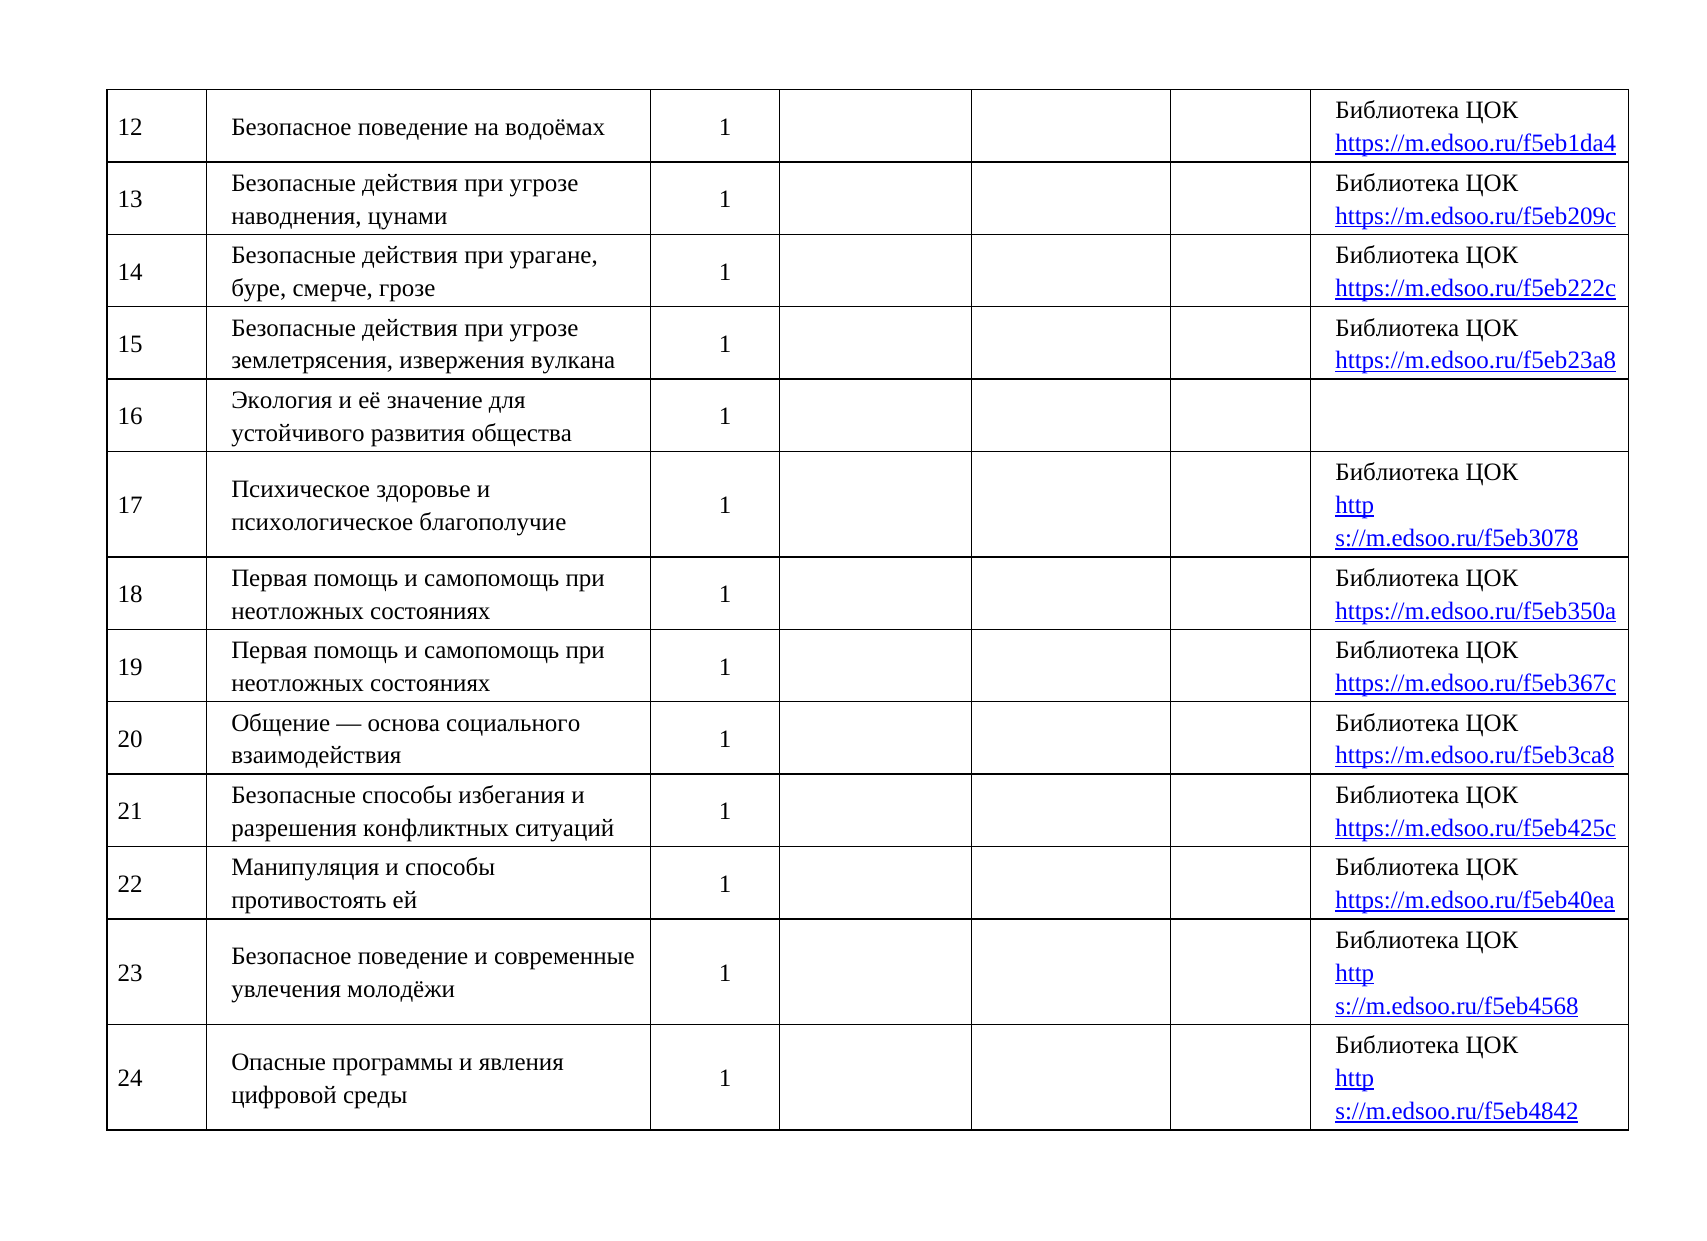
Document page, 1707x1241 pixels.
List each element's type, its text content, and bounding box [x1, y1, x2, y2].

table_cell [972, 775, 1170, 846]
table_cell [1311, 380, 1628, 451]
table_cell [1171, 630, 1310, 701]
table_cell 1 [651, 235, 779, 306]
table_cell 1 [651, 90, 779, 161]
table_cell [1171, 452, 1310, 556]
table_cell [1171, 1025, 1310, 1129]
table_cell Библиотека ЦОК https://m.edsoo.ru/f5eb3078 [1311, 452, 1628, 556]
table_cell Библиотека ЦОК https://m.edsoo.ru/f5eb425c [1311, 775, 1628, 846]
table_cell Безопасное поведение и современные увлечения молодёжи [207, 920, 650, 1023]
table_cell Безопасное поведение на водоёмах [207, 90, 650, 161]
table_cell [780, 163, 971, 233]
table_cell 1 [651, 775, 779, 846]
table_cell [972, 235, 1170, 306]
table_cell [1171, 920, 1310, 1023]
table_cell [1171, 90, 1310, 161]
table_cell Безопасные действия при угрозе наводнения, цунами [207, 163, 650, 233]
table_cell [780, 558, 971, 628]
table_cell Библиотека ЦОК https://m.edsoo.ru/f5eb1da4 [1311, 90, 1628, 161]
table_cell [1171, 163, 1310, 233]
table_cell 1 [651, 307, 779, 378]
table_cell 1 [651, 380, 779, 451]
table_cell [972, 307, 1170, 378]
table_cell Библиотека ЦОК https://m.edsoo.ru/f5eb23a8 [1311, 307, 1628, 378]
table_cell Библиотека ЦОК https://m.edsoo.ru/f5eb367c [1311, 630, 1628, 701]
table_cell [972, 90, 1170, 161]
table_cell Общение — основа социального взаимодействия [207, 702, 650, 773]
table_cell [1171, 847, 1310, 918]
table_cell [972, 452, 1170, 556]
table_cell 1 [651, 702, 779, 773]
table_cell 1 [651, 630, 779, 701]
table_cell [780, 380, 971, 451]
table_cell 20 [108, 702, 206, 773]
table_cell [780, 775, 971, 846]
table_cell 18 [108, 558, 206, 628]
table_cell [780, 235, 971, 306]
table_cell Библиотека ЦОК https://m.edsoo.ru/f5eb40ea [1311, 847, 1628, 918]
table_cell [972, 380, 1170, 451]
table_cell [972, 702, 1170, 773]
table_cell [1171, 235, 1310, 306]
table_cell [780, 452, 971, 556]
table_cell [972, 920, 1170, 1023]
table_cell 1 [651, 920, 779, 1023]
table_cell [780, 847, 971, 918]
table_cell 17 [108, 452, 206, 556]
table_cell [780, 1025, 971, 1129]
table_cell Безопасные действия при урагане, буре, смерче, грозе [207, 235, 650, 306]
table_cell [780, 920, 971, 1023]
table_cell Библиотека ЦОК https://m.edsoo.ru/f5eb350a [1311, 558, 1628, 628]
table_cell [1171, 775, 1310, 846]
table_cell Экология и её значение для устойчивого развития общества [207, 380, 650, 451]
table_cell 14 [108, 235, 206, 306]
table_cell [972, 630, 1170, 701]
table_cell [1171, 702, 1310, 773]
table_cell Первая помощь и самопомощь при неотложных состояниях [207, 630, 650, 701]
table_cell 15 [108, 307, 206, 378]
table_cell Библиотека ЦОК https://m.edsoo.ru/f5eb4842 [1311, 1025, 1628, 1129]
table_cell 1 [651, 452, 779, 556]
table_cell [972, 558, 1170, 628]
table_cell 22 [108, 847, 206, 918]
table_cell [780, 90, 971, 161]
table_cell Библиотека ЦОК https://m.edsoo.ru/f5eb209c [1311, 163, 1628, 233]
table_cell 16 [108, 380, 206, 451]
table_cell Манипуляция и способы противостоять ей [207, 847, 650, 918]
table_cell 1 [651, 1025, 779, 1129]
table_cell Библиотека ЦОК https://m.edsoo.ru/f5eb3ca8 [1311, 702, 1628, 773]
table_cell [1171, 307, 1310, 378]
table_cell Библиотека ЦОК https://m.edsoo.ru/f5eb222c [1311, 235, 1628, 306]
table_cell [972, 847, 1170, 918]
table_cell [1171, 558, 1310, 628]
table_cell Библиотека ЦОК https://m.edsoo.ru/f5eb4568 [1311, 920, 1628, 1023]
table_cell 13 [108, 163, 206, 233]
table_cell [780, 630, 971, 701]
table_cell 12 [108, 90, 206, 161]
table_cell [972, 1025, 1170, 1129]
table_cell 1 [651, 847, 779, 918]
table_cell Психическое здоровье и психологическое благополучие [207, 452, 650, 556]
table_cell [780, 307, 971, 378]
table_cell [780, 702, 971, 773]
table_cell 1 [651, 558, 779, 628]
table_cell Безопасные способы избегания и разрешения конфликтных ситуаций [207, 775, 650, 846]
table_cell [972, 163, 1170, 233]
table_cell 23 [108, 920, 206, 1023]
table_cell 1 [651, 163, 779, 233]
table_cell Безопасные действия при угрозе землетрясения, извержения вулкана [207, 307, 650, 378]
table_cell 19 [108, 630, 206, 701]
table_cell 21 [108, 775, 206, 846]
table_cell Опасные программы и явления цифровой среды [207, 1025, 650, 1129]
table_cell Первая помощь и самопомощь при неотложных состояниях [207, 558, 650, 628]
table_cell 24 [108, 1025, 206, 1129]
table_cell [1171, 380, 1310, 451]
